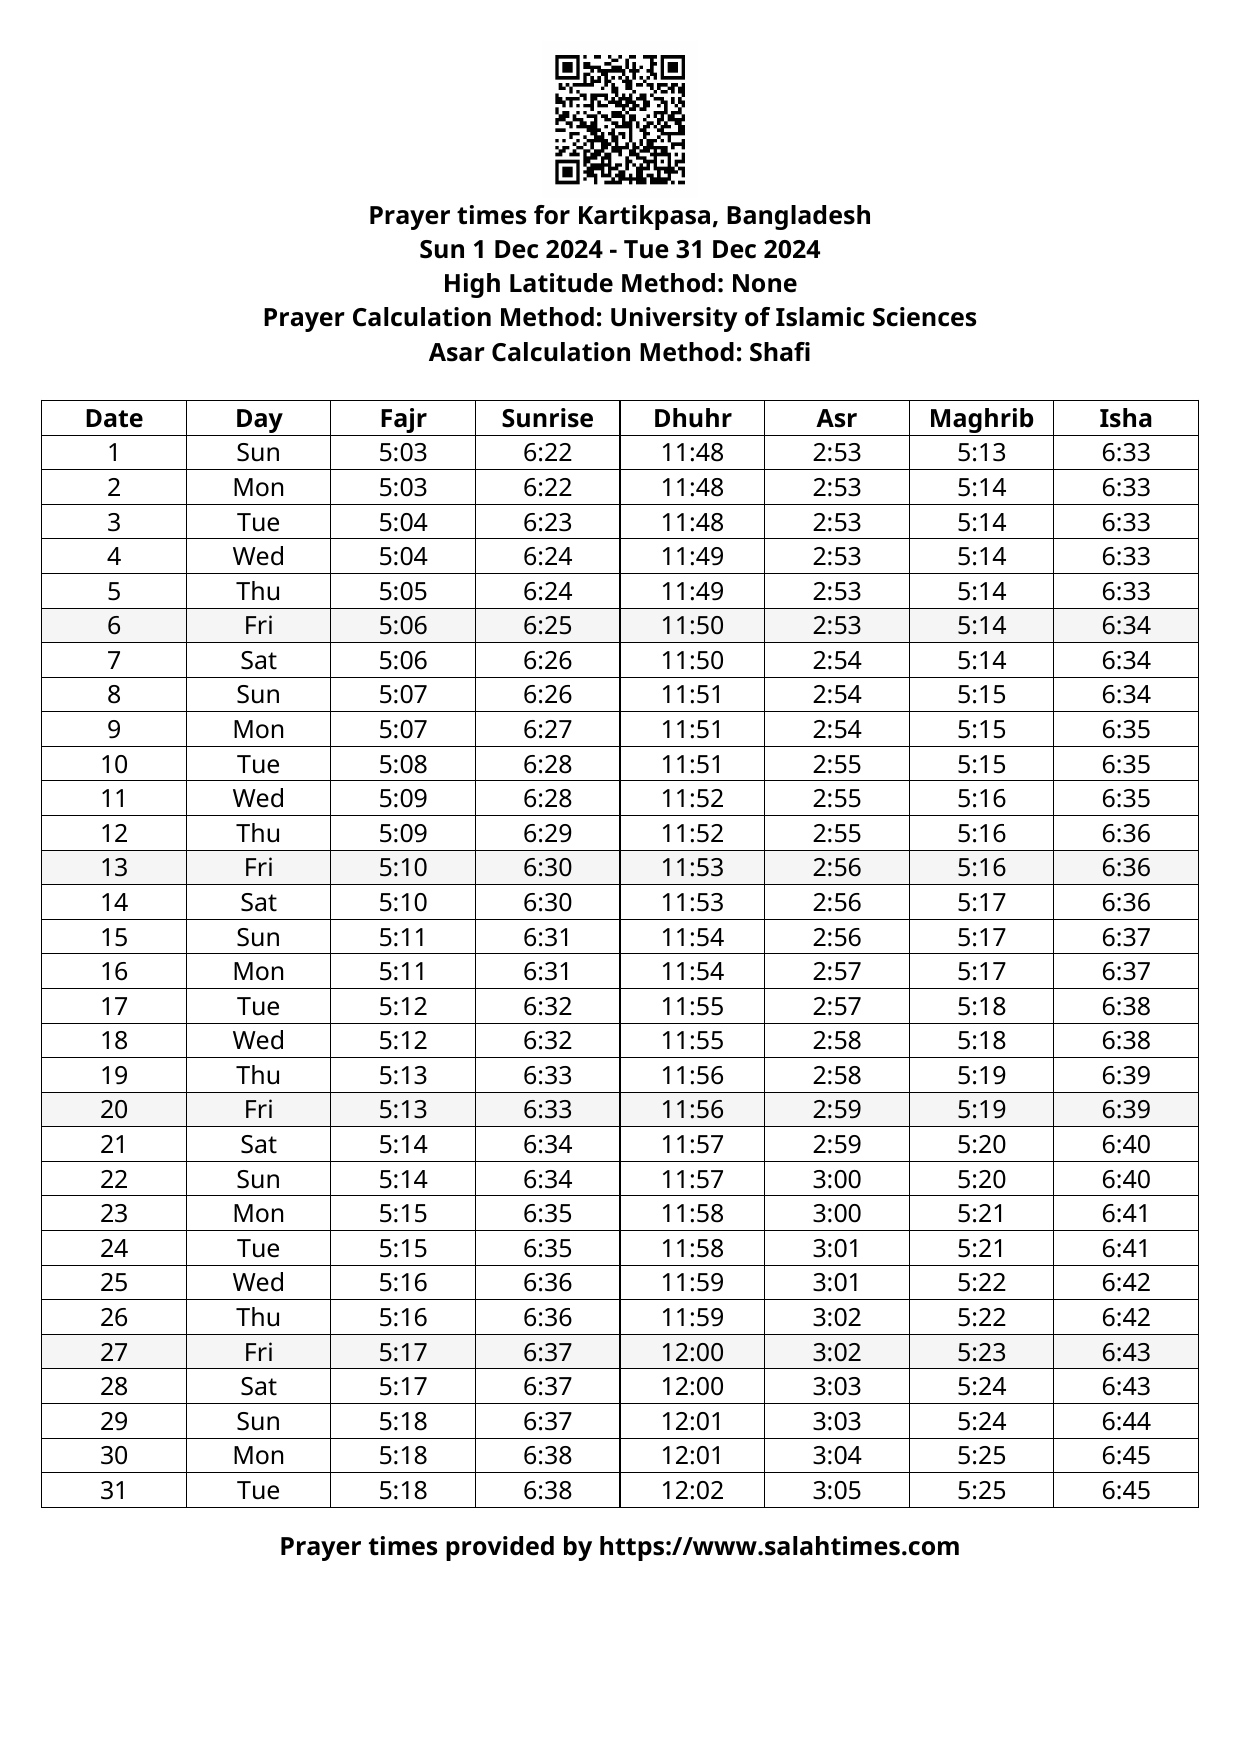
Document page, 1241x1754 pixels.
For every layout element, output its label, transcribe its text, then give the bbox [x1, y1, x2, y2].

table_cell 6:45 [1054, 1473, 1198, 1507]
table_cell 2:53 [765, 609, 909, 642]
table_cell 5:15 [331, 1196, 475, 1230]
table_cell Fri [187, 851, 330, 884]
table_cell 12:02 [621, 1473, 764, 1507]
table_cell 2:53 [765, 436, 909, 469]
table_cell 6:22 [476, 470, 619, 504]
table_cell 19 [42, 1058, 186, 1092]
table_header Fajr [331, 401, 475, 434]
table_cell 3 [42, 505, 186, 538]
table_cell 2:53 [765, 539, 909, 573]
table_cell 11:52 [621, 781, 764, 815]
table_cell Fri [187, 609, 330, 642]
table_cell 5:14 [910, 505, 1053, 538]
table_cell 6:34 [476, 1162, 619, 1195]
table_cell 11:56 [621, 1093, 764, 1126]
table_cell Sun [187, 678, 330, 711]
table_cell 5:03 [331, 436, 475, 469]
table_cell 2:55 [765, 781, 909, 815]
table_cell 6:30 [476, 851, 619, 884]
table_cell 11:52 [621, 816, 764, 849]
table_cell 5:17 [910, 954, 1053, 988]
table_cell 5:19 [910, 1058, 1053, 1092]
table_cell 5:05 [331, 574, 475, 607]
table_cell 5:08 [331, 747, 475, 780]
table_cell 6:36 [1054, 885, 1198, 919]
table_cell 21 [42, 1127, 186, 1161]
table_cell 2:59 [765, 1127, 909, 1161]
table_cell 5:22 [910, 1266, 1053, 1299]
table_cell 6:45 [1054, 1439, 1198, 1472]
text Prayer times provided by https://www.salahtimes.com [42, 1528, 1198, 1563]
table_cell 6:44 [1054, 1404, 1198, 1437]
picture [542, 41, 699, 198]
table_cell 12:00 [621, 1335, 764, 1368]
table_cell 6:37 [476, 1404, 619, 1437]
table_header Sunrise [476, 401, 619, 434]
table_cell 6:38 [476, 1439, 619, 1472]
table_cell 12:00 [621, 1369, 764, 1403]
table_cell 5:14 [331, 1127, 475, 1161]
table_cell 3:04 [765, 1439, 909, 1472]
table_cell 6:37 [476, 1369, 619, 1403]
table_cell Sun [187, 1162, 330, 1195]
text Prayer Calculation Method: University of Islamic Sciences [42, 300, 1198, 334]
table_cell 13 [42, 851, 186, 884]
table_cell 5:25 [910, 1439, 1053, 1472]
table_cell Mon [187, 954, 330, 988]
table_cell 5:11 [331, 954, 475, 988]
table_cell 6:28 [476, 747, 619, 780]
table_cell Thu [187, 574, 330, 607]
table_cell Tue [187, 1473, 330, 1507]
table_cell 6:36 [1054, 816, 1198, 849]
table_cell 6:43 [1054, 1335, 1198, 1368]
table_cell Thu [187, 1058, 330, 1092]
table_cell Tue [187, 505, 330, 538]
table_cell Tue [187, 1231, 330, 1264]
table_cell 5:18 [910, 989, 1053, 1022]
table_cell 6:37 [1054, 920, 1198, 953]
table_cell Mon [187, 1439, 330, 1472]
table_cell Mon [187, 1196, 330, 1230]
table_cell Fri [187, 1335, 330, 1368]
table_cell 6:35 [1054, 712, 1198, 746]
table_cell 6:36 [1054, 851, 1198, 884]
table_cell 6:33 [1054, 539, 1198, 573]
table_cell 2:59 [765, 1093, 909, 1126]
table_cell 2:53 [765, 470, 909, 504]
table_cell 2:58 [765, 1058, 909, 1092]
table_cell 2:57 [765, 989, 909, 1022]
table_cell 6:24 [476, 574, 619, 607]
table_cell 11:48 [621, 470, 764, 504]
table_header Day [187, 401, 330, 434]
table_cell 3:03 [765, 1404, 909, 1437]
table_cell 6:27 [476, 712, 619, 746]
table_cell 15 [42, 920, 186, 953]
table_cell 8 [42, 678, 186, 711]
table_cell 6:31 [476, 920, 619, 953]
table_cell 2:53 [765, 505, 909, 538]
table_cell 11:50 [621, 643, 764, 677]
table_cell 20 [42, 1093, 186, 1126]
table_cell 7 [42, 643, 186, 677]
table_cell 5:20 [910, 1127, 1053, 1161]
text Asar Calculation Method: Shafi [42, 334, 1198, 368]
table_cell 6:40 [1054, 1127, 1198, 1161]
table_cell 5:06 [331, 643, 475, 677]
text Sun 1 Dec 2024 - Tue 31 Dec 2024 [42, 232, 1198, 266]
text Prayer times for Kartikpasa, Bangladesh [42, 198, 1198, 232]
table_cell 6:26 [476, 678, 619, 711]
table_cell Wed [187, 1024, 330, 1057]
table_header Maghrib [910, 401, 1053, 434]
table_cell 6:38 [1054, 989, 1198, 1022]
table_cell 18 [42, 1024, 186, 1057]
table_cell 2:54 [765, 678, 909, 711]
table_cell 3:02 [765, 1300, 909, 1334]
table_cell 5:09 [331, 816, 475, 849]
table_cell 5:14 [331, 1162, 475, 1195]
table_cell 5 [42, 574, 186, 607]
table_cell 1 [42, 436, 186, 469]
table_cell 6:33 [1054, 436, 1198, 469]
table_header Date [42, 401, 186, 434]
table_cell 10 [42, 747, 186, 780]
table_cell 3:03 [765, 1369, 909, 1403]
table_cell 14 [42, 885, 186, 919]
table_cell 9 [42, 712, 186, 746]
table_cell 5:20 [910, 1162, 1053, 1195]
table_cell 5:12 [331, 1024, 475, 1057]
table_cell 11:51 [621, 712, 764, 746]
table_cell 6:41 [1054, 1196, 1198, 1230]
table_cell 3:01 [765, 1231, 909, 1264]
table_cell 5:18 [331, 1404, 475, 1437]
table_cell 3:00 [765, 1162, 909, 1195]
table_cell 5:12 [331, 989, 475, 1022]
table_cell 11:55 [621, 1024, 764, 1057]
table_cell 6:37 [1054, 954, 1198, 988]
table_cell 5:24 [910, 1404, 1053, 1437]
table_cell 4 [42, 539, 186, 573]
table_cell 6:36 [476, 1300, 619, 1334]
table_cell 6:33 [476, 1058, 619, 1092]
table_cell 5:18 [331, 1473, 475, 1507]
table_cell 5:17 [331, 1335, 475, 1368]
text High Latitude Method: None [42, 266, 1198, 300]
table_cell 5:14 [910, 609, 1053, 642]
table_cell 11:53 [621, 851, 764, 884]
table_cell 5:16 [910, 816, 1053, 849]
table_header Isha [1054, 401, 1198, 434]
table_cell 17 [42, 989, 186, 1022]
table_cell 5:11 [331, 920, 475, 953]
table_cell Mon [187, 712, 330, 746]
table_cell 2:58 [765, 1024, 909, 1057]
table_cell 6:26 [476, 643, 619, 677]
table_cell 5:04 [331, 505, 475, 538]
table_cell 6:34 [1054, 643, 1198, 677]
table_cell 6:33 [476, 1093, 619, 1126]
table_cell 6:35 [476, 1196, 619, 1230]
table_cell 6:42 [1054, 1300, 1198, 1334]
table_cell 5:09 [331, 781, 475, 815]
table_cell 11:57 [621, 1127, 764, 1161]
table_cell 6:33 [1054, 505, 1198, 538]
table_cell 5:24 [910, 1369, 1053, 1403]
table_cell 6:32 [476, 989, 619, 1022]
table_cell 6:32 [476, 1024, 619, 1057]
table_cell Thu [187, 816, 330, 849]
table_cell 6:41 [1054, 1231, 1198, 1264]
table_cell 5:22 [910, 1300, 1053, 1334]
table_cell 11:56 [621, 1058, 764, 1092]
table_cell 3:05 [765, 1473, 909, 1507]
table_cell 2:56 [765, 851, 909, 884]
table_cell 5:07 [331, 712, 475, 746]
table_cell 5:21 [910, 1196, 1053, 1230]
table_cell 5:15 [331, 1231, 475, 1264]
table_cell 5:25 [910, 1473, 1053, 1507]
table_cell 5:17 [910, 920, 1053, 953]
table_cell 12:01 [621, 1439, 764, 1472]
table_cell 5:07 [331, 678, 475, 711]
table_cell 5:13 [331, 1058, 475, 1092]
table_cell 6:22 [476, 436, 619, 469]
table_cell 6:39 [1054, 1093, 1198, 1126]
table_cell 27 [42, 1335, 186, 1368]
table_cell 3:00 [765, 1196, 909, 1230]
table_cell 2:55 [765, 816, 909, 849]
table_cell Tue [187, 989, 330, 1022]
table_cell 6:39 [1054, 1058, 1198, 1092]
table_cell 11:49 [621, 574, 764, 607]
table_cell 11:48 [621, 436, 764, 469]
table_cell 5:14 [910, 539, 1053, 573]
table_cell 6:34 [1054, 678, 1198, 711]
table_cell 5:21 [910, 1231, 1053, 1264]
table_cell 5:17 [331, 1369, 475, 1403]
table_cell 24 [42, 1231, 186, 1264]
table_cell 6:31 [476, 954, 619, 988]
table_cell Sat [187, 643, 330, 677]
table_cell 5:13 [331, 1093, 475, 1126]
table_cell 6:42 [1054, 1266, 1198, 1299]
table_cell 11:54 [621, 920, 764, 953]
table_cell 6:28 [476, 781, 619, 815]
table_cell 6:33 [1054, 470, 1198, 504]
table_cell 22 [42, 1162, 186, 1195]
table_cell Sat [187, 1127, 330, 1161]
table_cell Sat [187, 885, 330, 919]
table_cell 11:58 [621, 1231, 764, 1264]
table_cell 2:56 [765, 885, 909, 919]
table_cell 6:43 [1054, 1369, 1198, 1403]
table_cell 11:59 [621, 1300, 764, 1334]
table_cell 2:57 [765, 954, 909, 988]
table_cell 28 [42, 1369, 186, 1403]
table_cell 5:16 [910, 851, 1053, 884]
table_cell 6:35 [1054, 747, 1198, 780]
table_header Dhuhr [621, 401, 764, 434]
table_cell 3:01 [765, 1266, 909, 1299]
table_cell 6:34 [1054, 609, 1198, 642]
table_cell 6:40 [1054, 1162, 1198, 1195]
table_cell 2:54 [765, 712, 909, 746]
table_cell 6:38 [1054, 1024, 1198, 1057]
table_cell Fri [187, 1093, 330, 1126]
table_cell 11:58 [621, 1196, 764, 1230]
table_cell 5:14 [910, 643, 1053, 677]
table_cell 11:54 [621, 954, 764, 988]
table_cell 11:51 [621, 747, 764, 780]
table_cell 23 [42, 1196, 186, 1230]
table_cell 5:14 [910, 574, 1053, 607]
table_cell 6:37 [476, 1335, 619, 1368]
table_cell 6 [42, 609, 186, 642]
table_cell 2:54 [765, 643, 909, 677]
table_cell 30 [42, 1439, 186, 1472]
table_cell 5:23 [910, 1335, 1053, 1368]
table_cell Tue [187, 747, 330, 780]
table_cell Wed [187, 781, 330, 815]
table_cell 6:33 [1054, 574, 1198, 607]
table_cell 11:59 [621, 1266, 764, 1299]
table_cell 6:30 [476, 885, 619, 919]
table_cell Sun [187, 436, 330, 469]
table_cell Wed [187, 1266, 330, 1299]
table_cell 6:24 [476, 539, 619, 573]
table_cell 2:53 [765, 574, 909, 607]
table_cell 29 [42, 1404, 186, 1437]
table_cell 5:03 [331, 470, 475, 504]
table_cell 5:18 [910, 1024, 1053, 1057]
table_cell Wed [187, 539, 330, 573]
table_cell 6:34 [476, 1127, 619, 1161]
table_cell 6:25 [476, 609, 619, 642]
table_cell Mon [187, 470, 330, 504]
table_cell 5:04 [331, 539, 475, 573]
table_cell 5:15 [910, 712, 1053, 746]
table_cell 5:19 [910, 1093, 1053, 1126]
table_cell 5:14 [910, 470, 1053, 504]
table_cell 11:53 [621, 885, 764, 919]
table_cell 5:16 [331, 1300, 475, 1334]
table_cell 5:10 [331, 885, 475, 919]
table_cell 5:15 [910, 747, 1053, 780]
table_cell 11:50 [621, 609, 764, 642]
table_cell 5:10 [331, 851, 475, 884]
table_header Asr [765, 401, 909, 434]
table_cell 6:35 [476, 1231, 619, 1264]
table_cell 11:57 [621, 1162, 764, 1195]
table_cell 11 [42, 781, 186, 815]
table_cell 6:23 [476, 505, 619, 538]
table_cell 12 [42, 816, 186, 849]
table_cell 6:38 [476, 1473, 619, 1507]
table_cell Sun [187, 1404, 330, 1437]
table_cell 6:35 [1054, 781, 1198, 815]
table_cell Sun [187, 920, 330, 953]
table_cell 25 [42, 1266, 186, 1299]
table_cell 3:02 [765, 1335, 909, 1368]
table_cell 16 [42, 954, 186, 988]
table_cell 11:51 [621, 678, 764, 711]
table_cell 26 [42, 1300, 186, 1334]
table_cell Sat [187, 1369, 330, 1403]
table_cell 2:55 [765, 747, 909, 780]
table_cell 5:15 [910, 678, 1053, 711]
table_cell 5:16 [910, 781, 1053, 815]
table_cell 6:29 [476, 816, 619, 849]
table_cell 5:06 [331, 609, 475, 642]
table_cell 11:55 [621, 989, 764, 1022]
table_cell 12:01 [621, 1404, 764, 1437]
table_cell 11:48 [621, 505, 764, 538]
table_cell 2 [42, 470, 186, 504]
table_cell 6:36 [476, 1266, 619, 1299]
table_cell 5:13 [910, 436, 1053, 469]
table_cell 2:56 [765, 920, 909, 953]
table_cell 31 [42, 1473, 186, 1507]
table_cell 5:16 [331, 1266, 475, 1299]
table_cell 5:18 [331, 1439, 475, 1472]
table_cell 5:17 [910, 885, 1053, 919]
table_cell Thu [187, 1300, 330, 1334]
table_cell 11:49 [621, 539, 764, 573]
